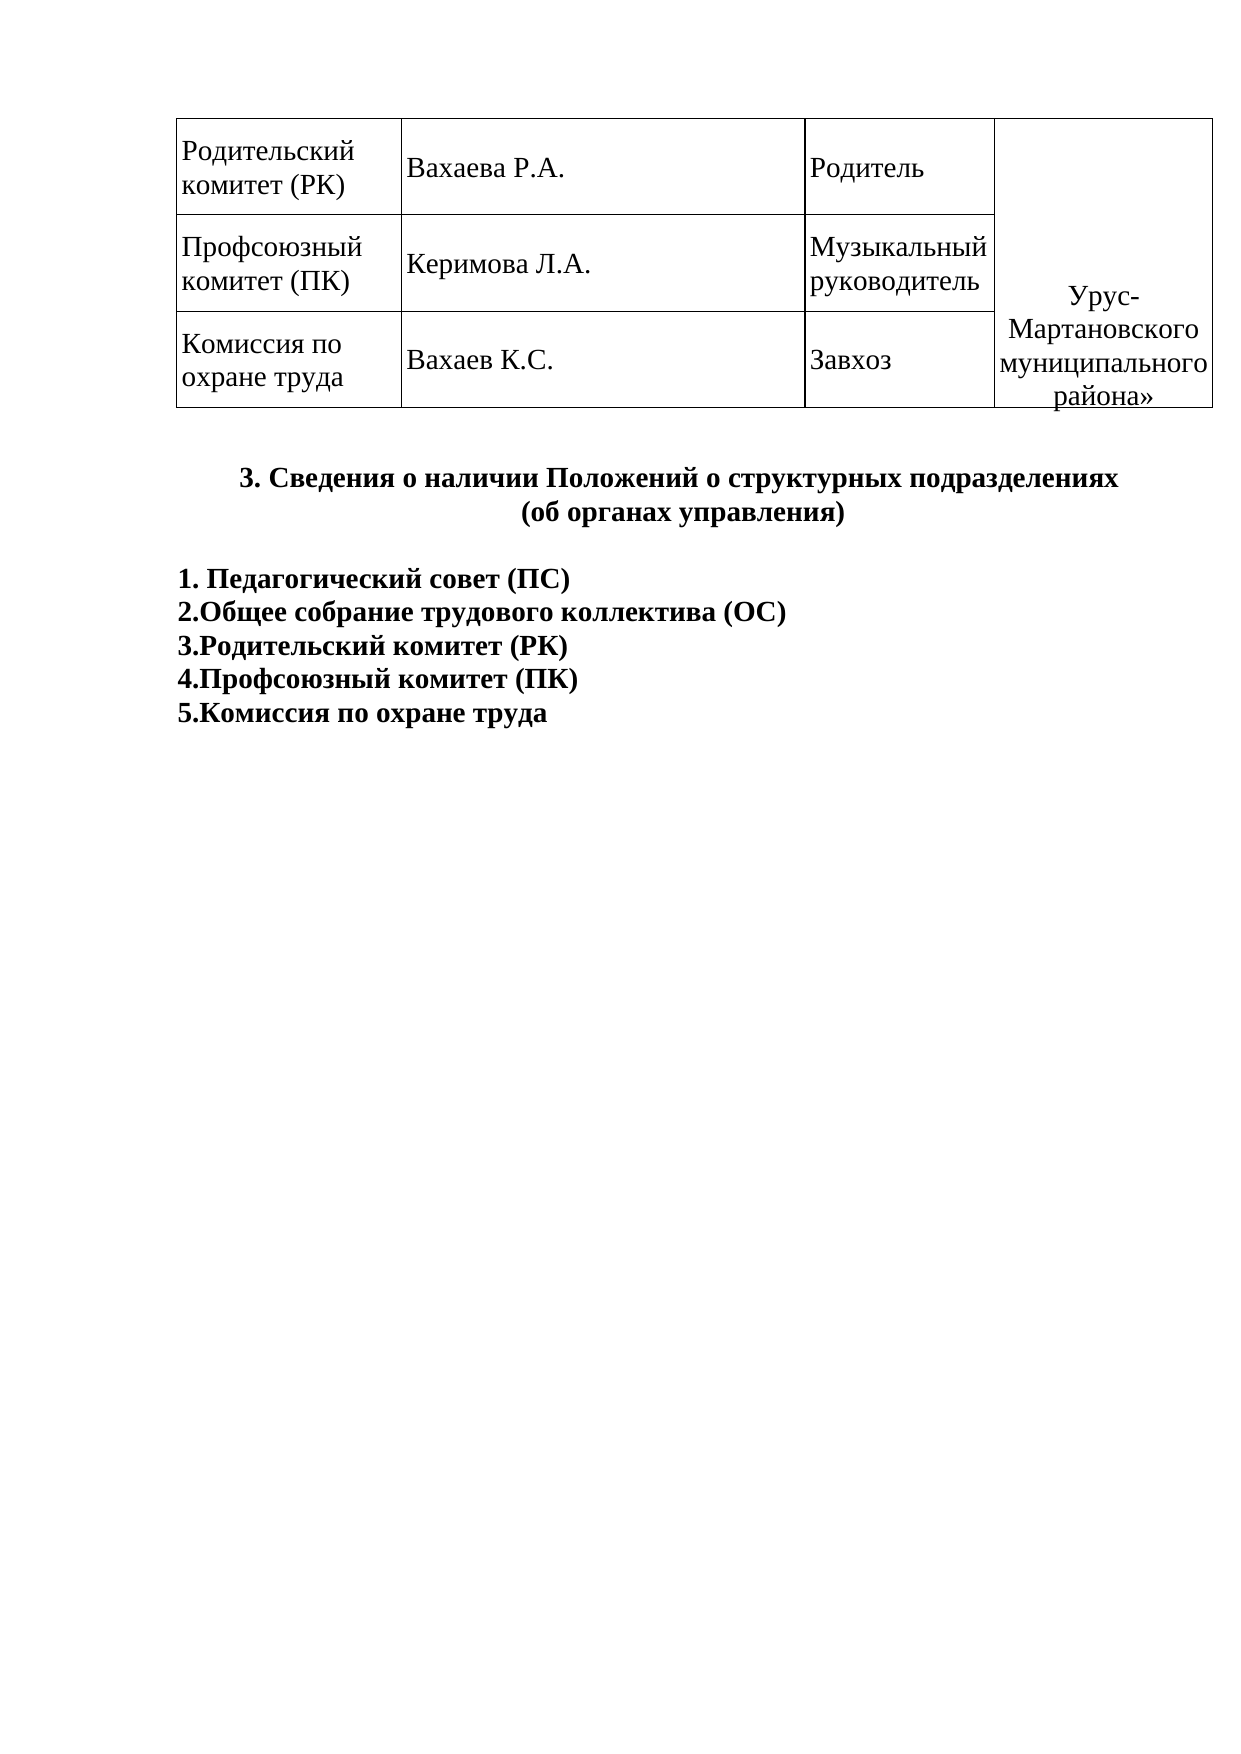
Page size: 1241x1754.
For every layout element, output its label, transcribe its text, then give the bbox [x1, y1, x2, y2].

table_cell Профсоюзный комитет (ПК) [177, 215, 401, 311]
text 2.Общее собрание трудового коллектива (ОС) [177, 594, 1181, 628]
text 5.Комиссия по охране труда [177, 695, 1181, 728]
text (об органах управления) [177, 494, 1181, 527]
table_cell Комиссия по охране труда [177, 312, 401, 407]
table_cell Музыкальный руководитель [806, 215, 994, 311]
text 1. Педагогический совет (ПС) [177, 561, 1181, 594]
text 3. Сведения о наличии Положений о структурных подразделениях [177, 460, 1181, 494]
table_cell Керимова Л.А. [402, 215, 804, 311]
table_cell Родительский комитет (РК) [177, 119, 401, 214]
table_cell Вахаева Р.А. [402, 119, 804, 214]
table_cell Родитель [806, 119, 994, 214]
text 4.Профсоюзный комитет (ПК) [177, 661, 1181, 695]
text 3.Родительский комитет (РК) [177, 628, 1181, 661]
table_cell Завхоз [806, 312, 994, 407]
table_cell Вахаев К.С. [402, 312, 804, 407]
